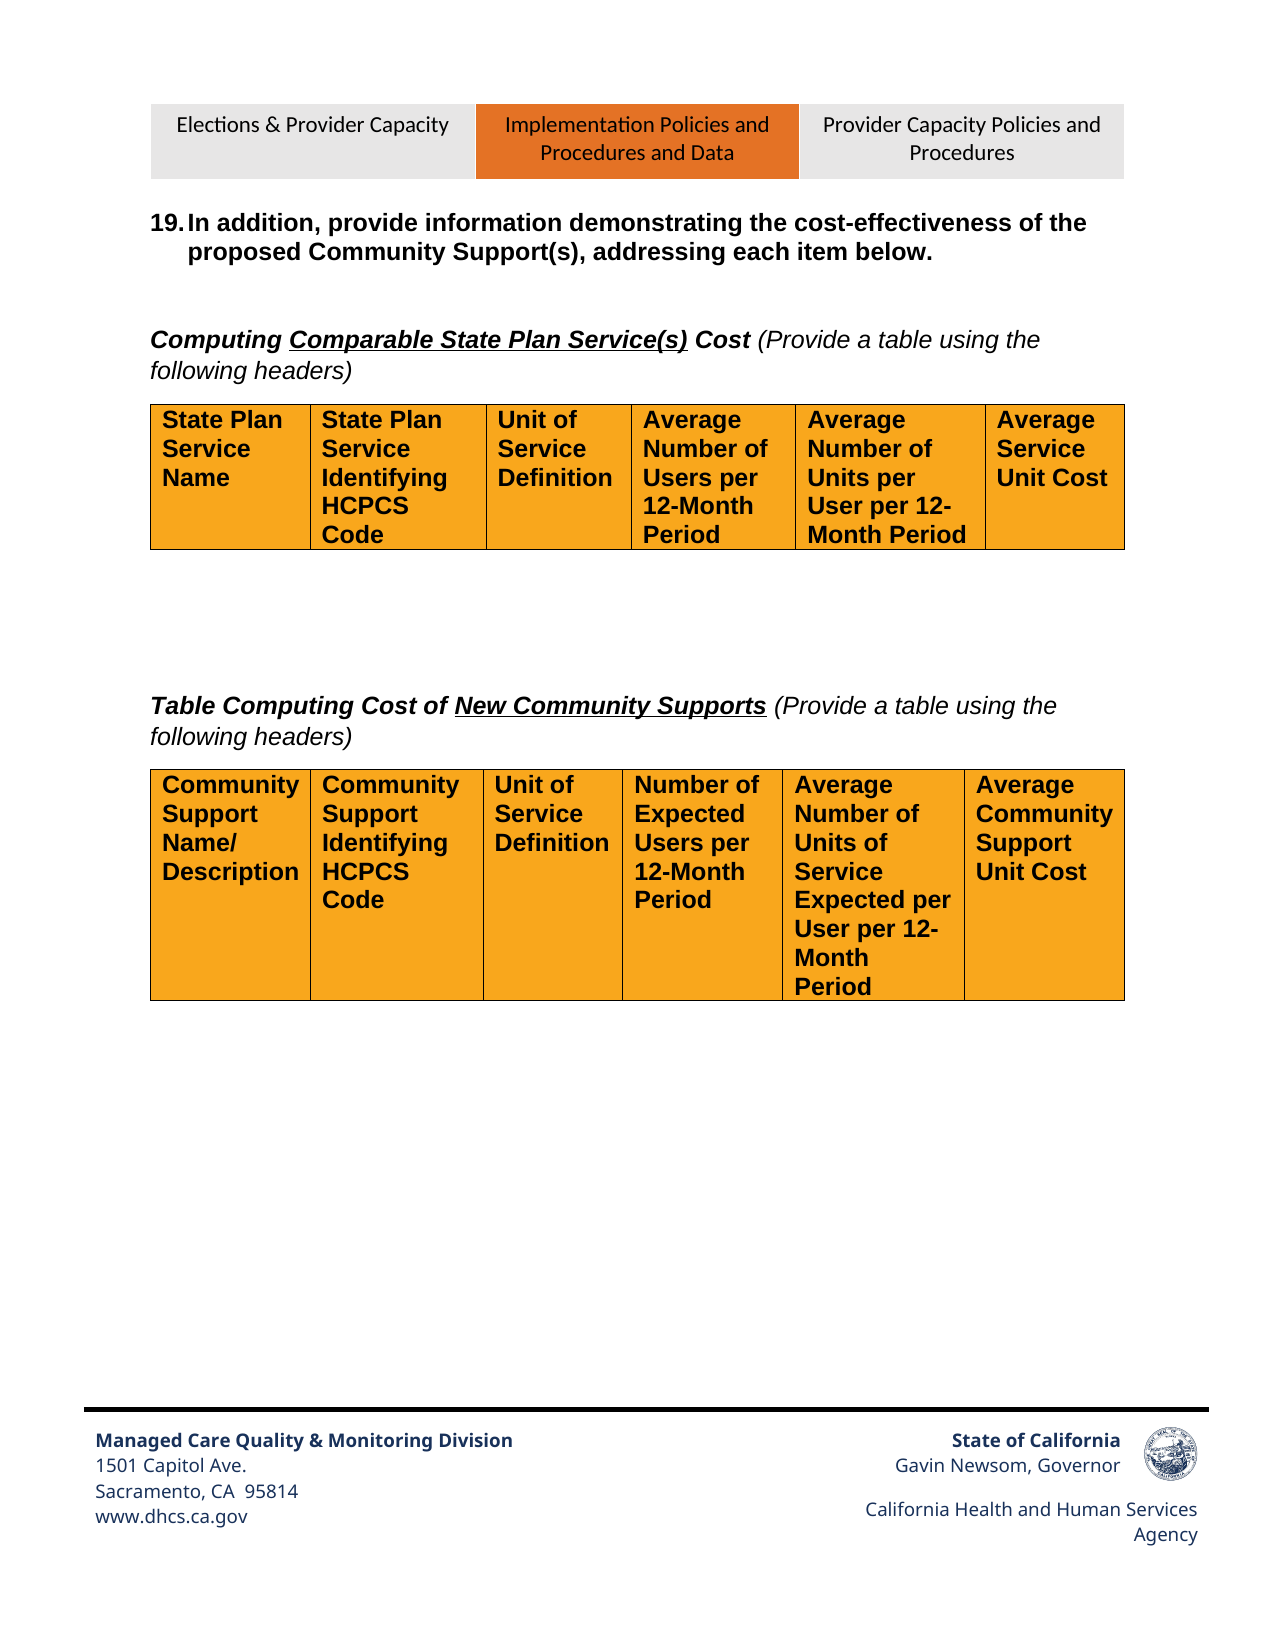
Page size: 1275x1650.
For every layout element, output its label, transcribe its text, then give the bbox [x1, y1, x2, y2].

table_header Number of Expected Users per 12-Month Period [623, 770, 782, 1000]
table_header Average Number of Users per 12-Month Period [632, 405, 795, 549]
table_header Community Support Name/ Description [151, 770, 310, 1000]
table_header Community Support Identifying HCPCS Code [311, 770, 483, 1000]
table_header State Plan Service Identifying HCPCS Code [311, 405, 486, 549]
table_header Unit of Service Definition [487, 405, 631, 549]
table_header State Plan Service Name [151, 405, 310, 549]
text Table Computing Cost of New Community Supports (Provide a table using the following headers) [150, 597, 1125, 750]
table_header Average Number of Units per User per 12-Month Period [796, 405, 985, 549]
list In addition, provide information demonstrating the cost-effectiveness of the proposed Community Support(s), addressing each item below. [150, 208, 1125, 265]
table_header Average Service Unit Cost [986, 405, 1124, 549]
text Computing Comparable State Plan Service(s) Cost (Provide a table using the following headers) [150, 294, 1125, 385]
table_header Unit of Service Definition [484, 770, 622, 1000]
picture [1143, 1426, 1198, 1481]
table_header Average Community Support Unit Cost [965, 770, 1124, 1000]
table_header Average Number of Units of Service Expected per User per 12-Month Period [783, 770, 964, 1000]
